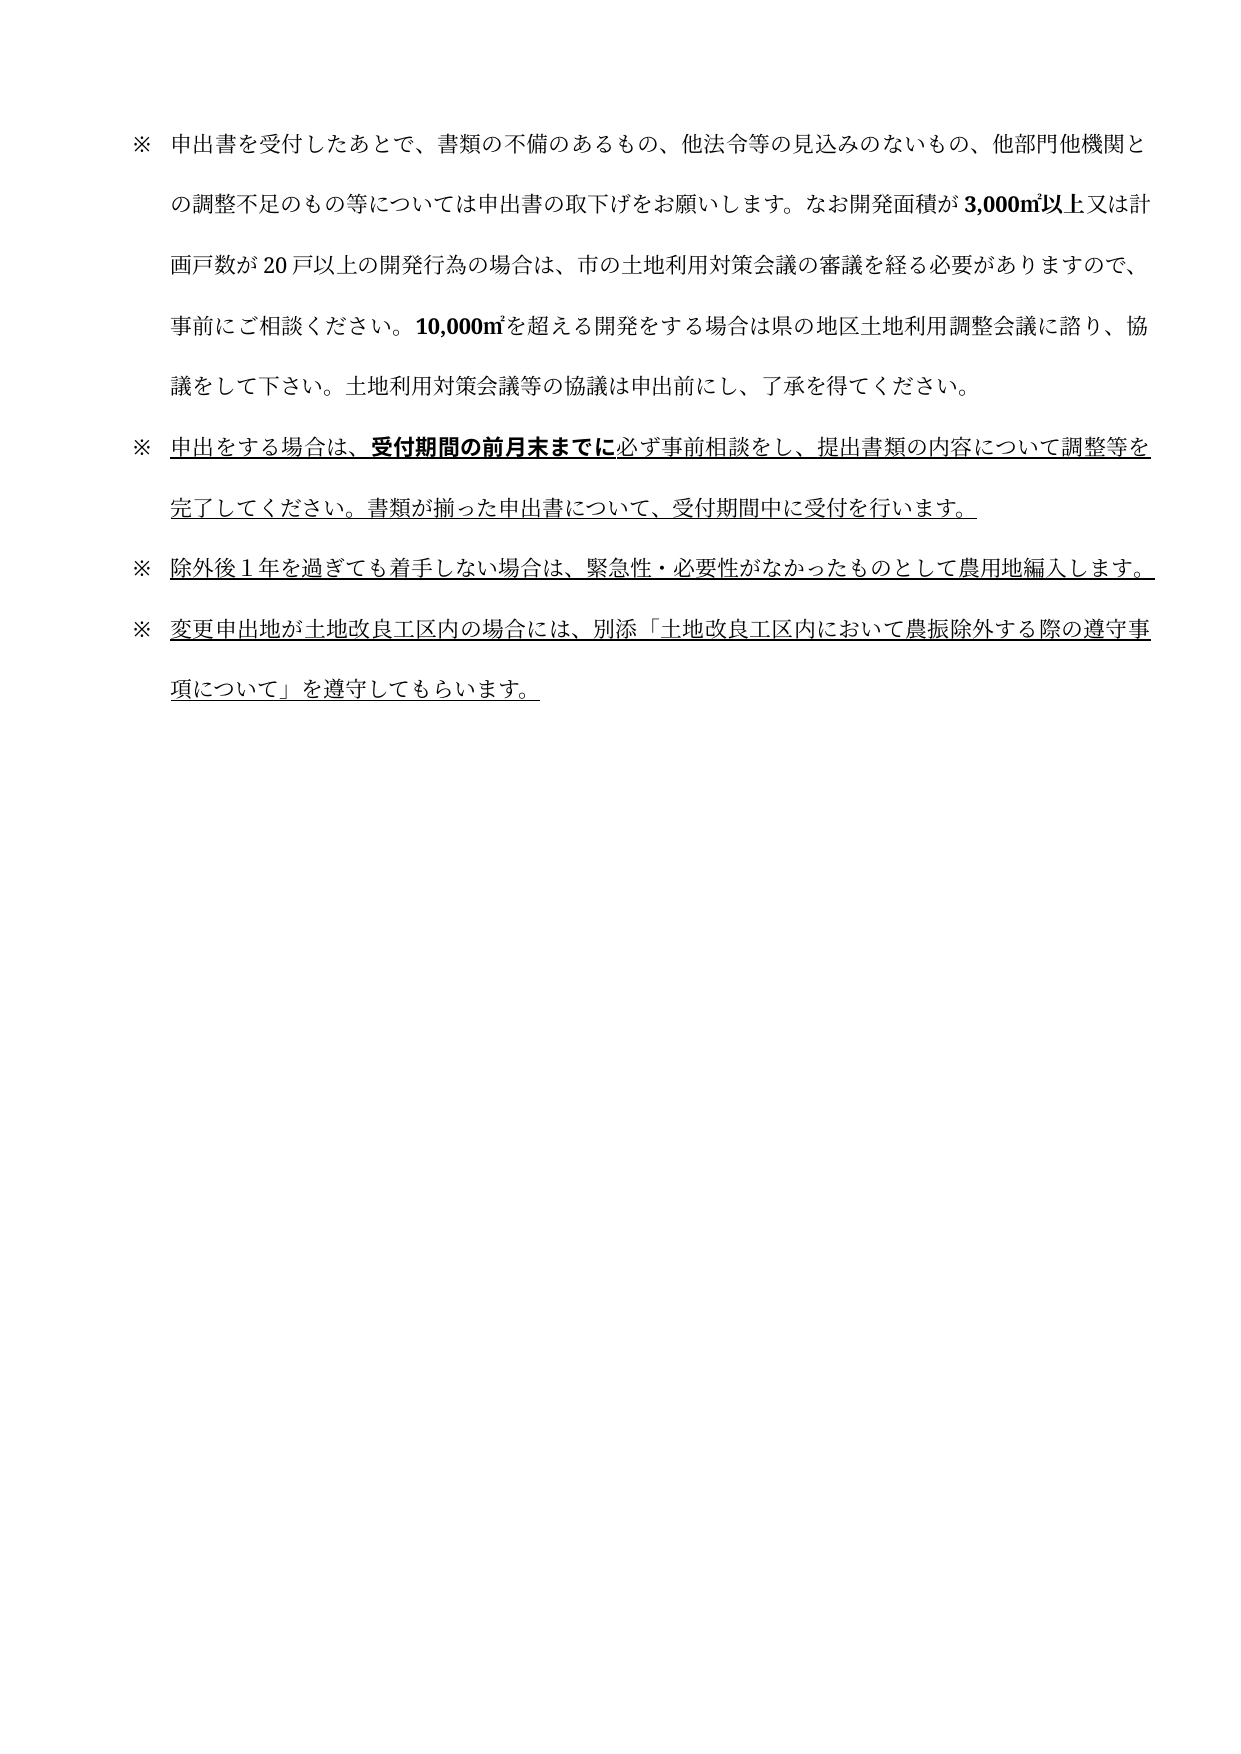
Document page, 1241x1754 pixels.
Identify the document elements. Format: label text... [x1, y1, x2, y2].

list 変更申出地が土地改良工区内の場合には、別添「土地改良工区内において農振除外する際の遵守事項について」を遵守してもらいます。 [133, 597, 1152, 719]
list 除外後１年を過ぎても着手しない場合は、緊急性・必要性がなかったものとして農用地編入します。 [133, 537, 1152, 597]
list 申出書を受付したあとで、書類の不備のあるもの、他法令等の見込みのないもの、他部門他機関との調整不足のもの等については申出書の取下げをお願いします。なお開発面積が3,000㎡以上又は計画戸数が20戸以上の開発行為の場合は、市の土地利用対策会議の審議を経る必要がありますので、事前にご相談ください。10,000㎡を超える開発をする場合は県の地区土地利用調整会議に諮り、協議をして下さい。土地利用対策会議等の協議は申出前にし、了承を得てください。 [133, 112, 1152, 416]
list 申出をする場合は、受付期間の前月末までに必ず事前相談をし、提出書類の内容について調整等を完了してください。書類が揃った申出書について、受付期間中に受付を行います。 [133, 416, 1152, 537]
